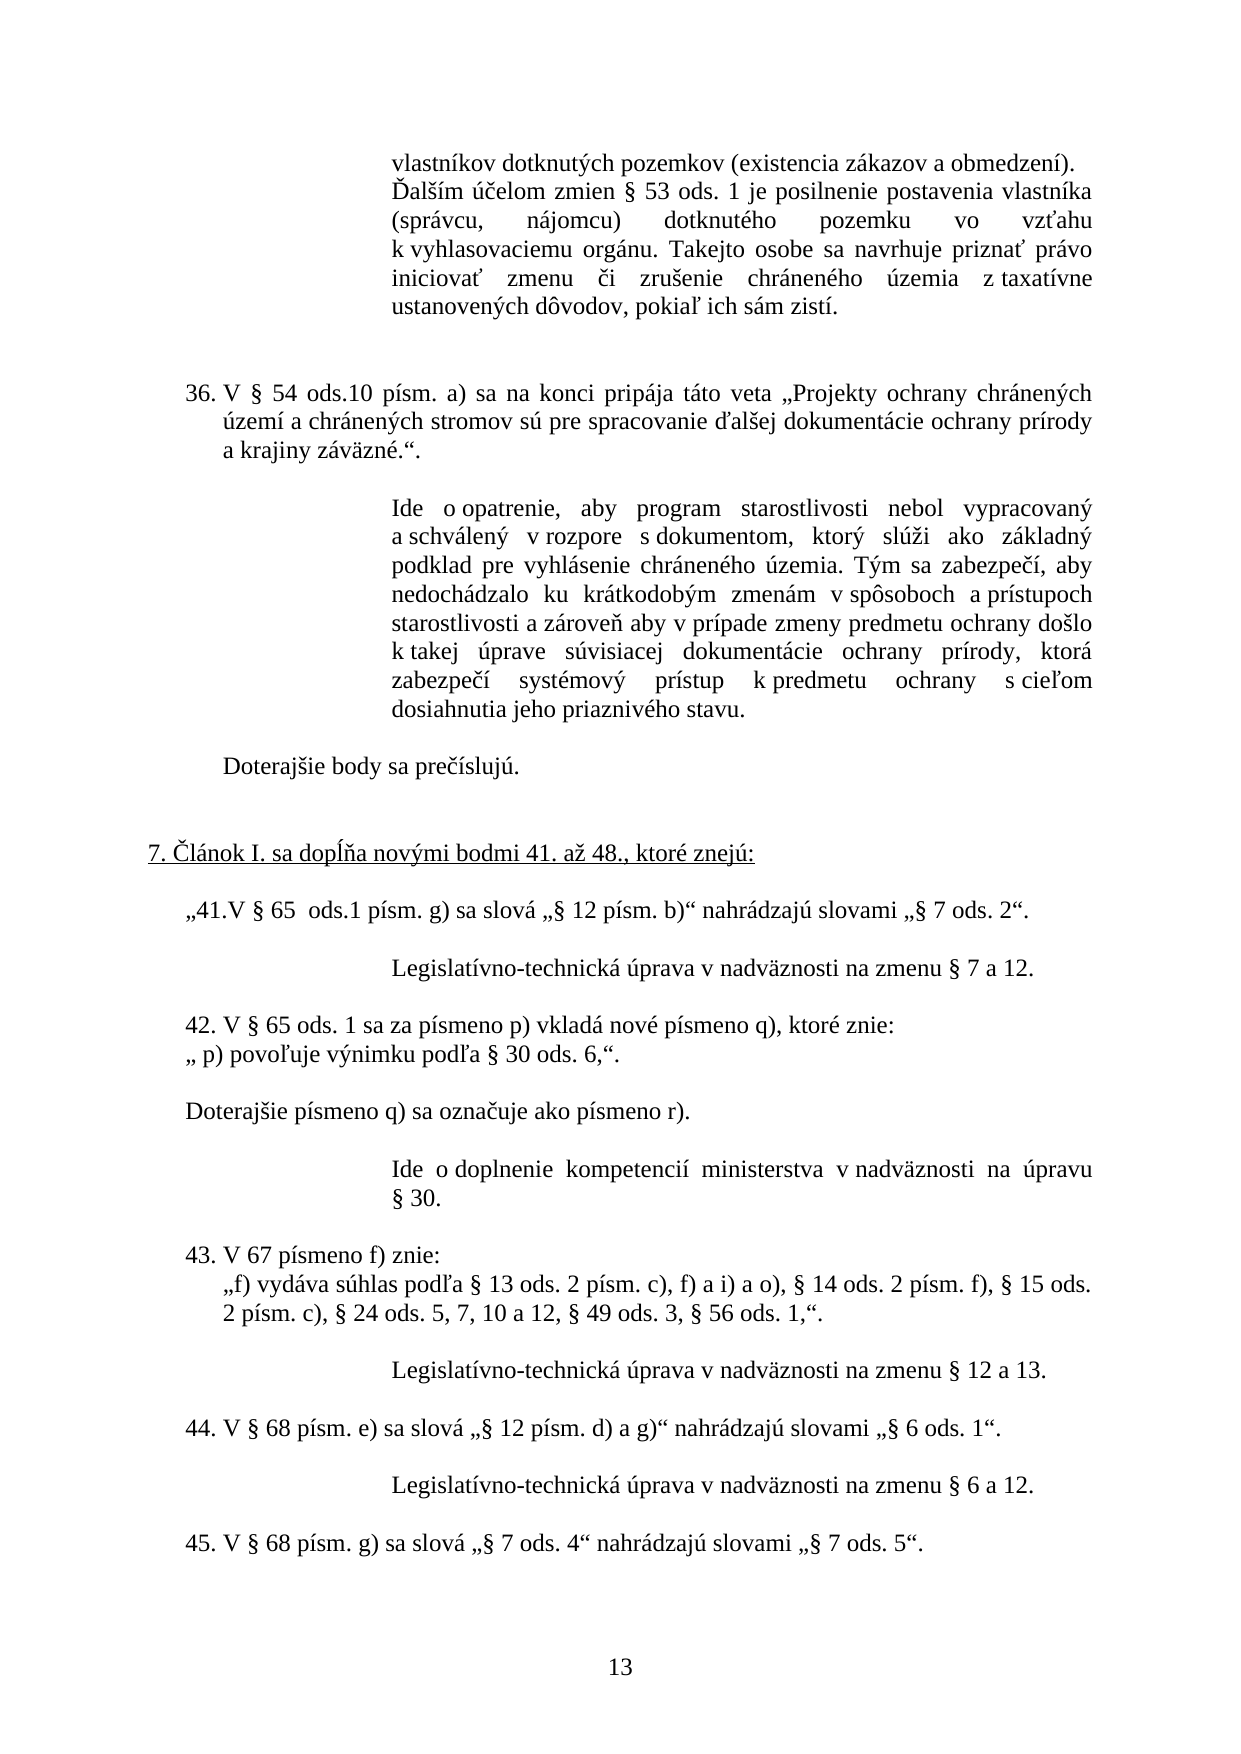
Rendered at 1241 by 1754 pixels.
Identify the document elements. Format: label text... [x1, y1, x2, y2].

text 44. V § 68 písm. e) sa slová „§ 12 písm. d) a g)“ nahrádzajú slovami „§ 6 ods. 1“. [185, 1413, 1093, 1441]
text Ide o doplnenie kompetencií ministerstva v nadväznosti na úpravu § 30. [391, 1154, 1093, 1211]
text Legislatívno-technická úprava v nadväznosti na zmenu § 7 a 12. [391, 953, 1093, 981]
text „ p) povoľuje výnimku podľa § 30 ods. 6,“. [185, 1039, 1093, 1068]
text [391, 148, 1093, 176]
text 43. V 67 písmeno f) znie: [185, 1240, 1093, 1269]
text Legislatívno-technická úprava v nadväznosti na zmenu § 12 a 13. [391, 1355, 1093, 1384]
text Legislatívno-technická úprava v nadväznosti na zmenu § 6 a 12. [391, 1470, 1093, 1499]
text 7. Článok I. sa dopĺňa novými bodmi 41. až 48., ktoré znejú: [148, 838, 1093, 866]
text 42. V § 65 ods. 1 sa za písmeno p) vkladá nové písmeno q), ktoré znie: [185, 1010, 1093, 1039]
text 45. V § 68 písm. g) sa slová „§ 7 ods. 4“ nahrádzajú slovami „§ 7 ods. 5“. [185, 1528, 1093, 1556]
text Doterajšie body sa prečíslujú. [223, 751, 1093, 780]
text Ide o opatrenie, aby program starostlivosti nebol vypracovaný a schválený v rozpore s dokumentom, ktorý slúži ako základný podklad pre vyhlásenie chráneného územia. Tým sa zabezpečí, aby nedochádzalo ku krátkodobým zmenám v spôsoboch a prístupoch starostlivosti a zároveň aby v prípade zmeny predmetu ochrany došlo k takej úprave súvisiacej dokumentácie ochrany prírody, ktorá zabezpečí systémový prístup k predmetu ochrany s cieľom dosiahnutia jeho priaznivého stavu. [391, 493, 1093, 723]
text „f) vydáva súhlas podľa § 13 ods. 2 písm. c), f) a i) a o), § 14 ods. 2 písm. f), § 15 ods. 2 písm. c), § 24 ods. 5, 7, 10 a 12, § 49 ods. 3, § 56 ods. 1,“. [223, 1269, 1093, 1326]
text 36. V § 54 ods.10 písm. a) sa na konci pripája táto veta „Projekty ochrany chránených území a chránených stromov sú pre spracovanie ďalšej dokumentácie ochrany prírody a krajiny záväzné.“. [185, 378, 1093, 464]
text Doterajšie písmeno q) sa označuje ako písmeno r). [185, 1096, 1093, 1125]
text Ďalším účelom zmien § 53 ods. 1 je posilnenie postavenia vlastníka (správcu, nájomcu) dotknutého pozemku vo vzťahu k vyhlasovaciemu orgánu. Takejto osobe sa navrhuje priznať právo iniciovať zmenu či zrušenie chráneného územia z taxatívne ustanovených dôvodov, pokiaľ ich sám zistí. [391, 176, 1093, 320]
text „41.V § 65 ods.1 písm. g) sa slová „§ 12 písm. b)“ nahrádzajú slovami „§ 7 ods. 2“. [185, 895, 1093, 924]
